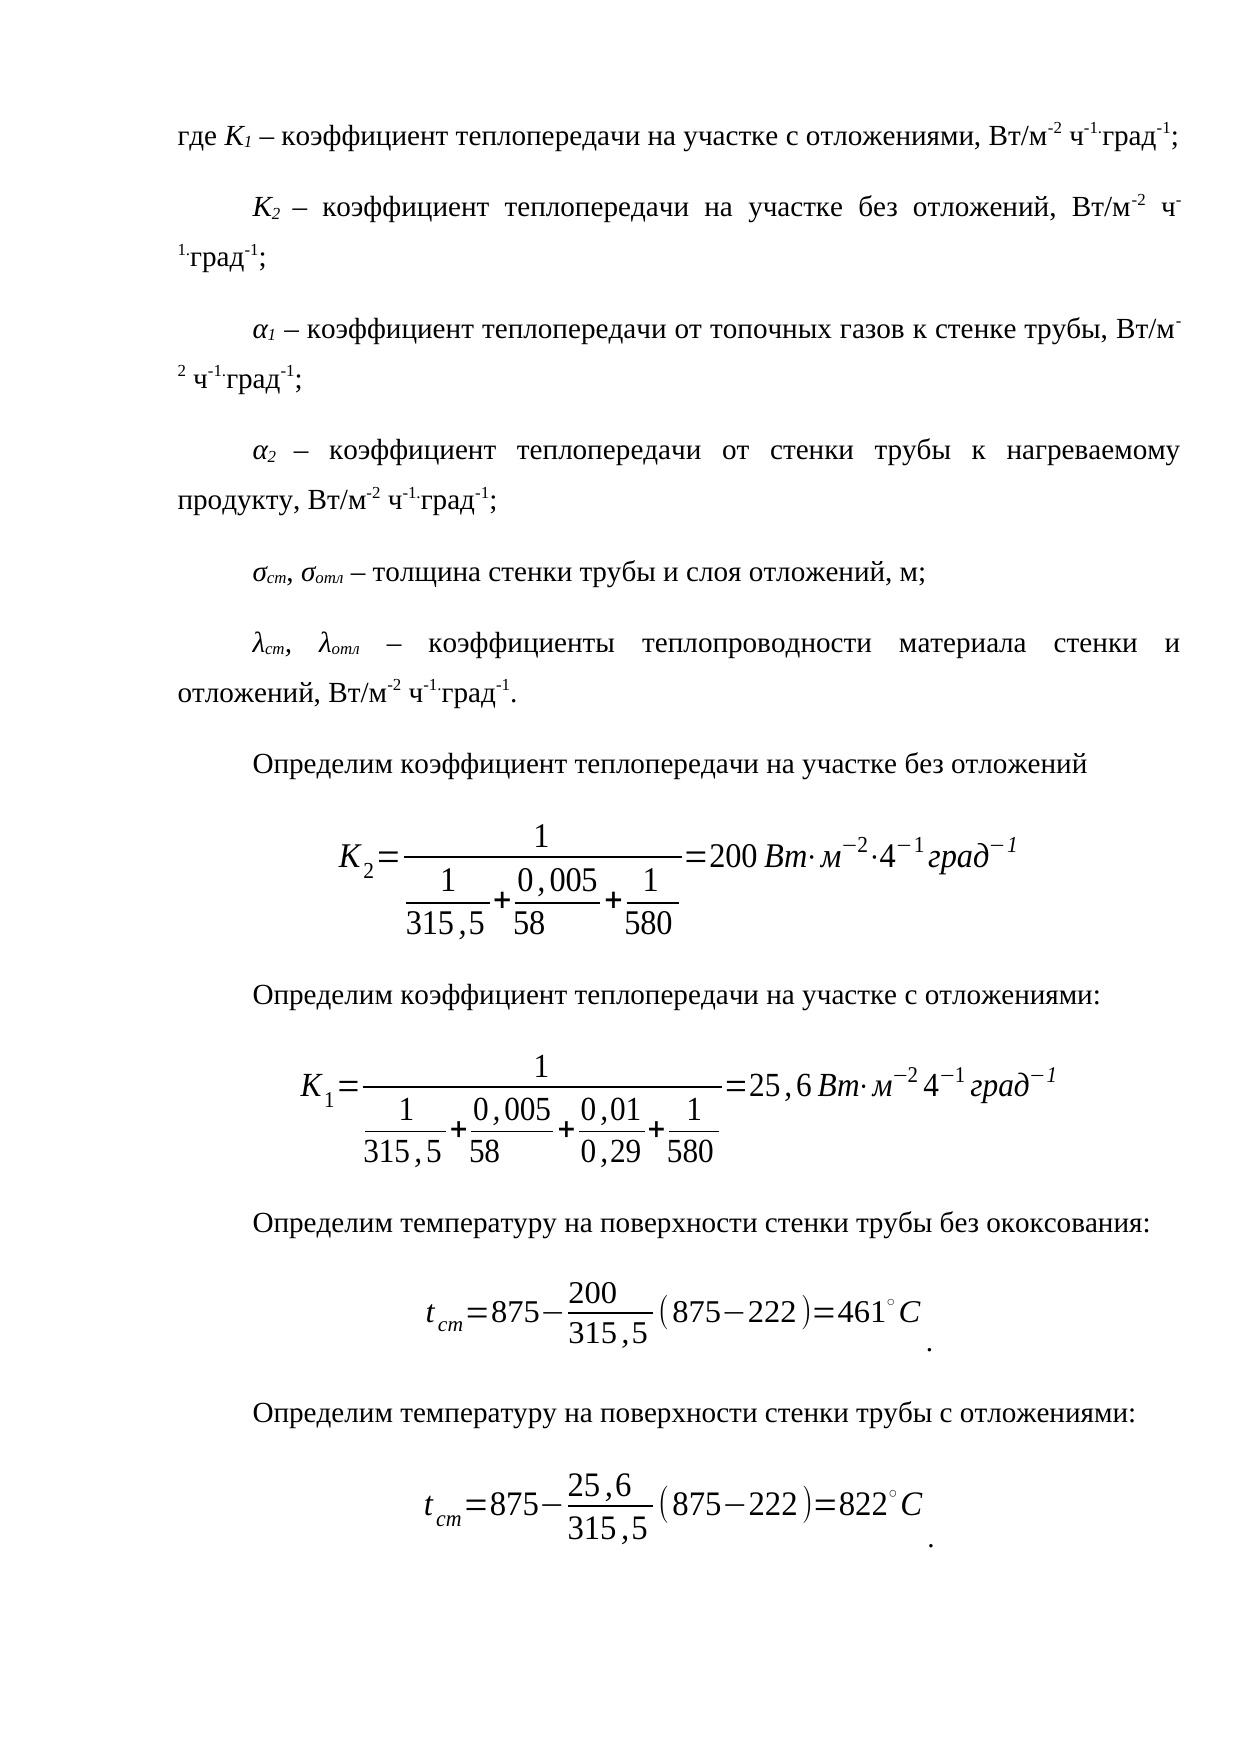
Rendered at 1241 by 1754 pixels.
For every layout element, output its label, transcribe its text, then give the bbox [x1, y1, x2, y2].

text где К1 – коэффициент теплопередачи на участке с отложениями, Вт/м-2 ч-1.град-1; [177, 118, 1181, 152]
text . [177, 1276, 1181, 1357]
text Определим коэффициент теплопередачи на участке с отложениями: [177, 977, 1181, 1011]
text К2 – коэффициент теплопередачи на участке без отложений, Вт/м-2 ч-1.град-1; [177, 189, 1181, 273]
text α2 – коэффициент теплопередачи от стенки трубы к нагреваемому продукту, Вт/м-2 ч-1.град-1; [177, 432, 1181, 516]
text . [177, 1466, 1181, 1554]
text α1 – коэффициент теплопередачи от топочных газов к стенке трубы, Вт/м-2 ч-1.град-1; [177, 311, 1181, 394]
text Определим температуру на поверхности стенки трубы без ококсования: [177, 1205, 1181, 1238]
text Определим коэффициент теплопередачи на участке без отложений [177, 746, 1181, 780]
text Определим температуру на поверхности стенки трубы с отложениями: [177, 1395, 1181, 1428]
text σст, σотл – толщина стенки трубы и слоя отложений, м; [177, 554, 1181, 587]
text λст, λотл – коэффициенты теплопроводности материала стенки и отложений, Вт/м-2 ч-1.град-1. [177, 625, 1181, 709]
